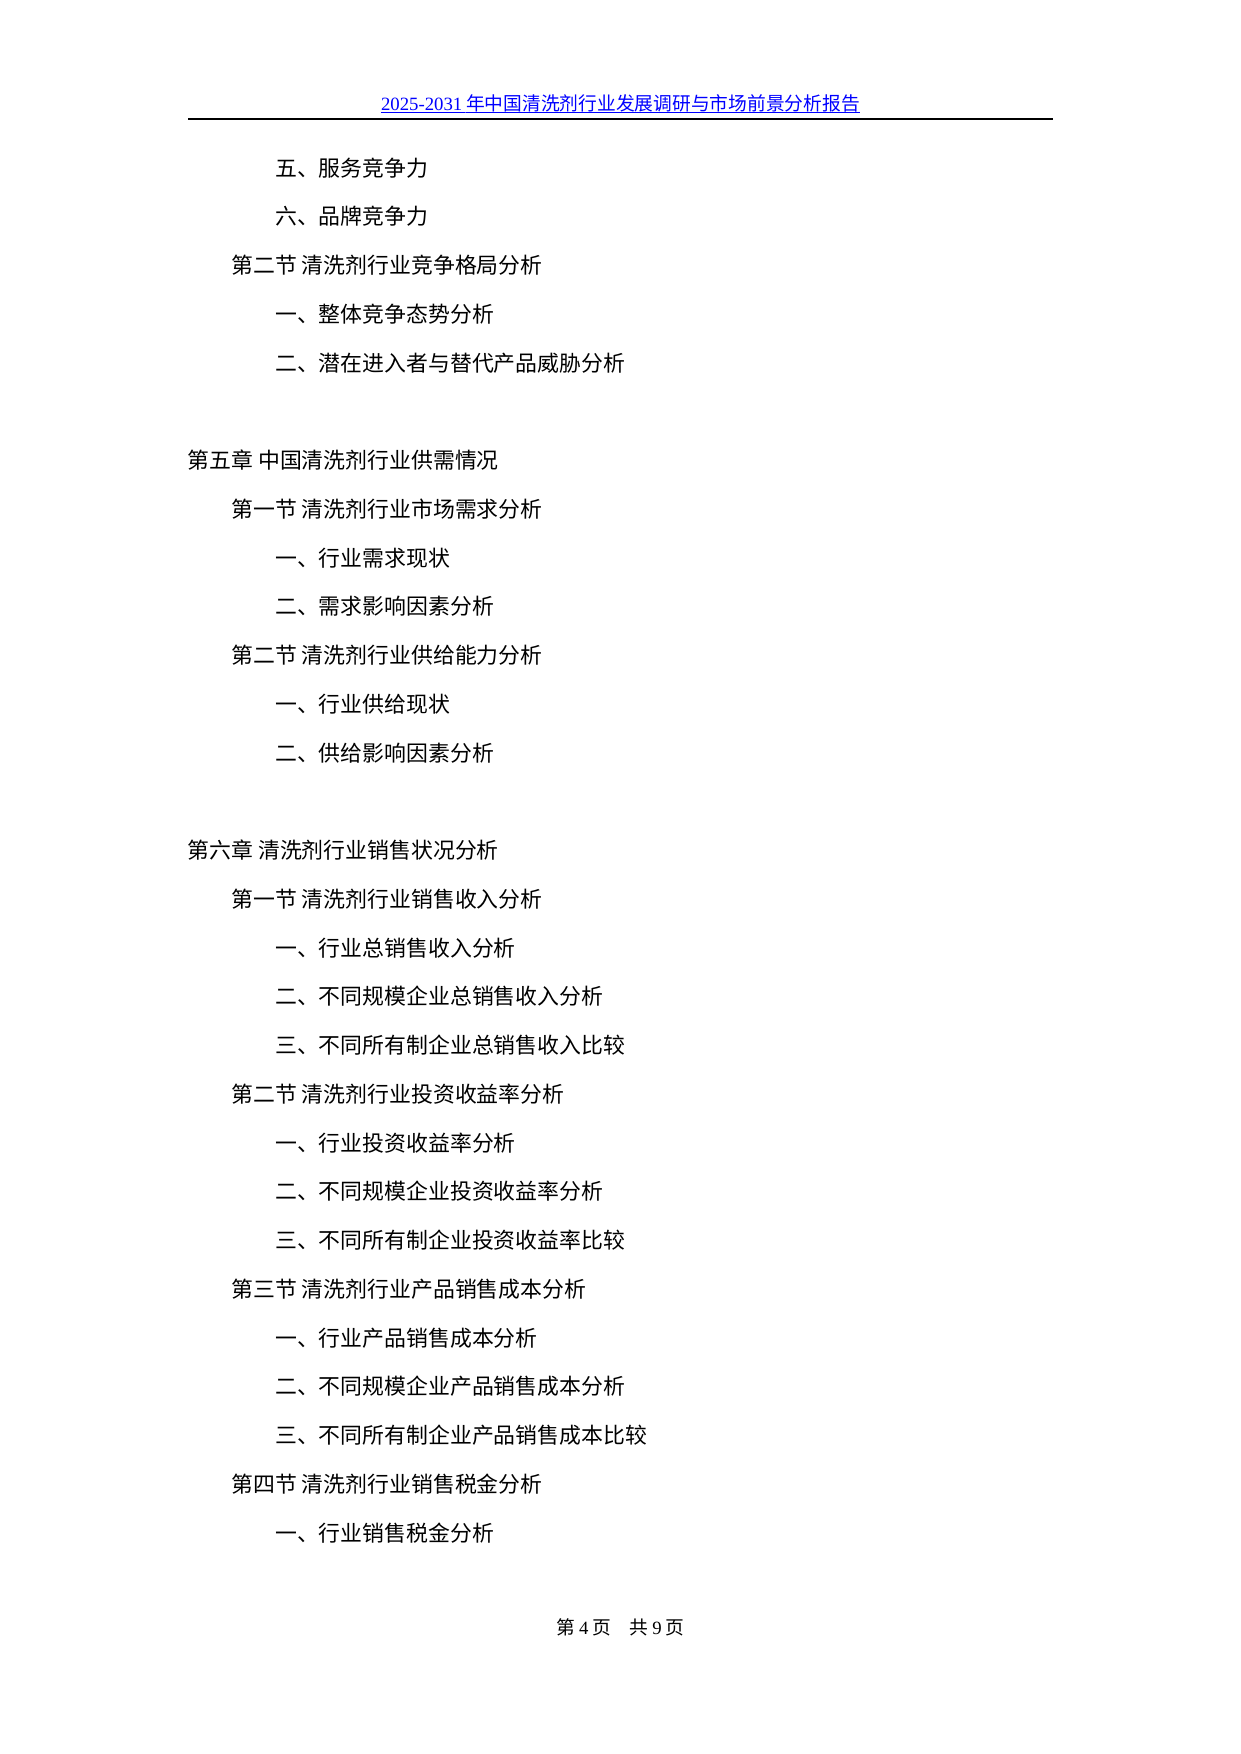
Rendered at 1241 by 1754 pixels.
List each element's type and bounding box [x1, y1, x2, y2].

text [187, 150, 1053, 1548]
